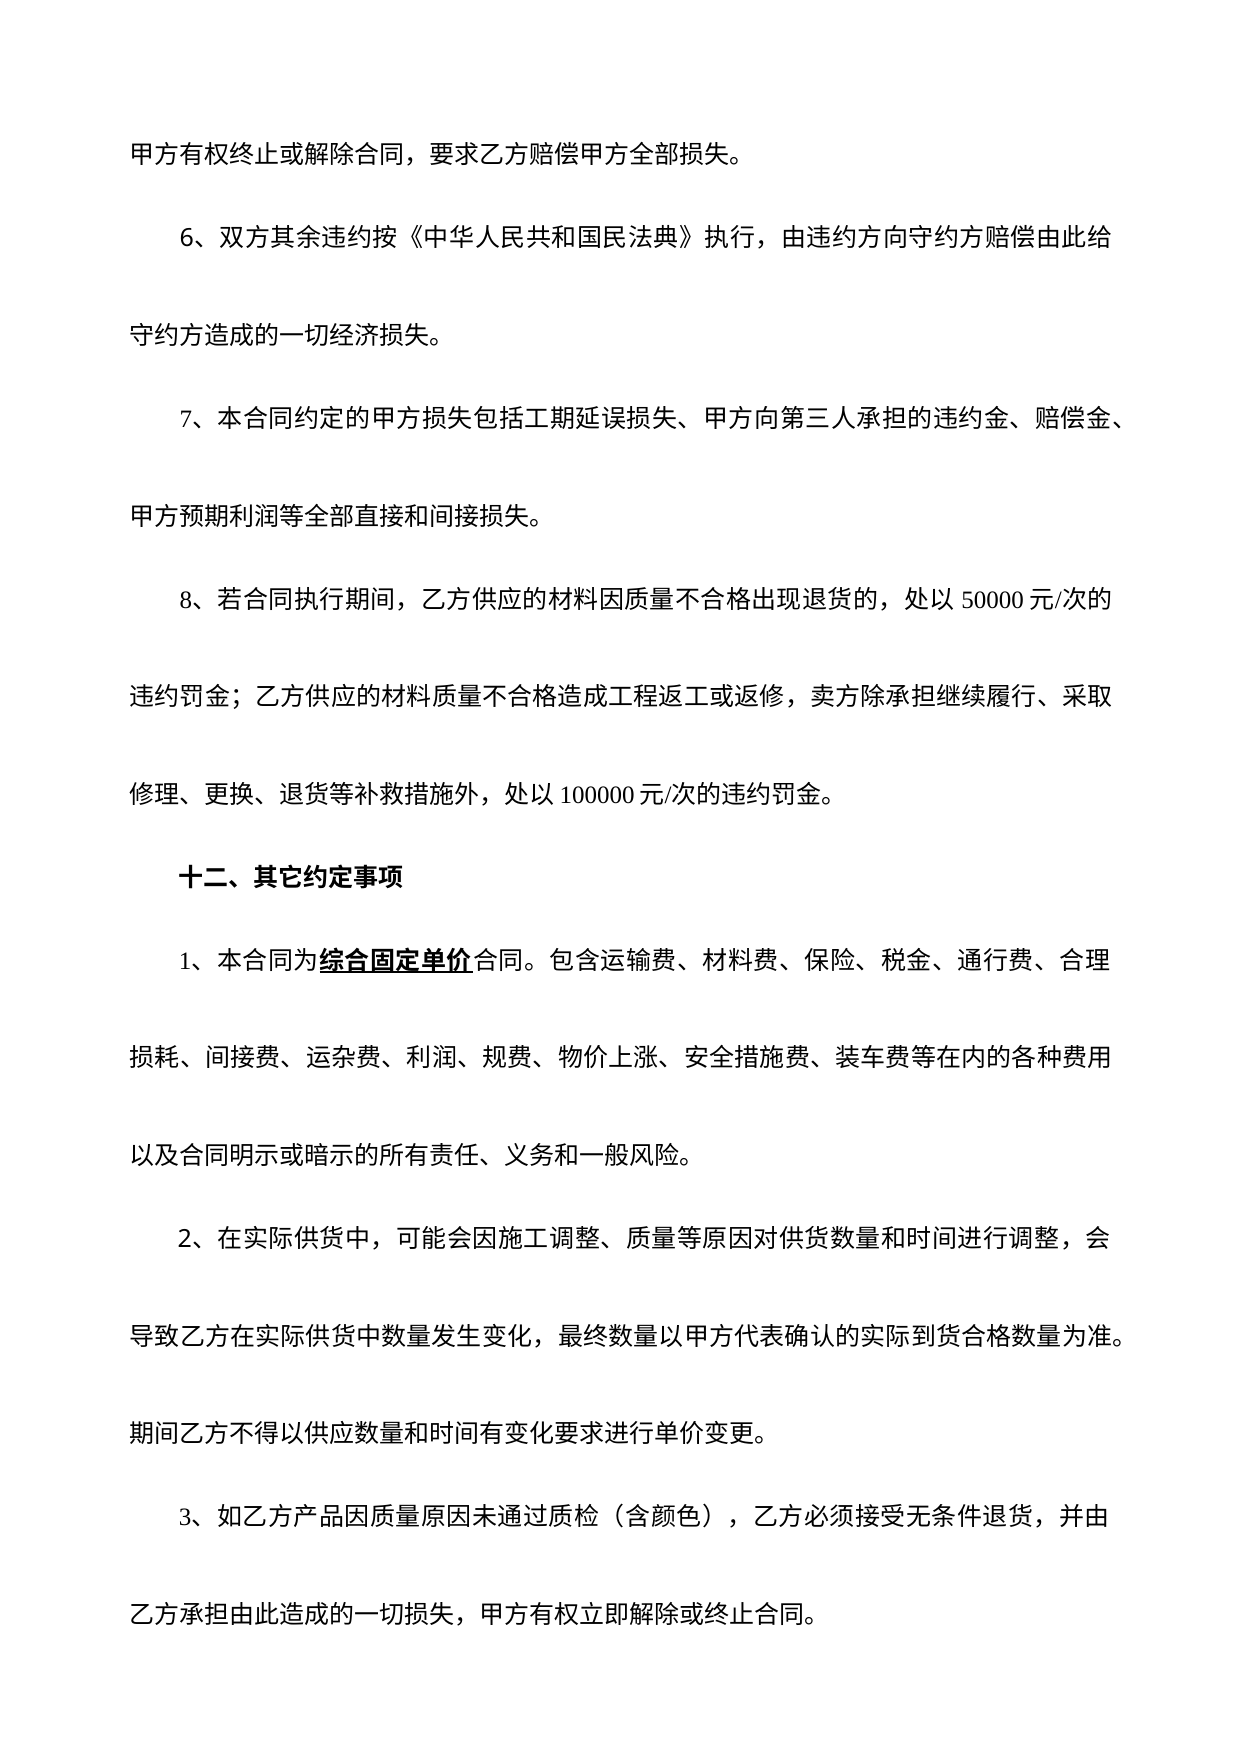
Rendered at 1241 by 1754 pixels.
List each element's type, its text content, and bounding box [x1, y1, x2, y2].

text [129, 120, 1112, 185]
text 7、本合同约定的甲方损失包括工期延误损失、甲方向第三人承担的违约金、赔偿金、甲方预期利润等全部直接和间接损失。 [129, 384, 1112, 547]
text 3、如乙方产品因质量原因未通过质检（含颜色），乙方必须接受无条件退货，并由乙方承担由此造成的一切损失，甲方有权立即解除或终止合同。 [129, 1482, 1112, 1645]
text 8、若合同执行期间，乙方供应的材料因质量不合格出现退货的，处以50000元/次的违约罚金；乙方供应的材料质量不合格造成工程返工或返修，卖方除承担继续履行、采取修理、更换、退货等补救措施外，处以100000元/次的违约罚金。 [129, 565, 1112, 825]
text 1、本合同为综合固定单价合同。包含运输费、材料费、保险、税金、通行费、合理损耗、间接费、运杂费、利润、规费、物价上涨、安全措施费、装车费等在内的各种费用以及合同明示或暗示的所有责任、义务和一般风险。 [129, 926, 1112, 1186]
text 十二、其它约定事项 [129, 843, 1112, 908]
text 6、双方其余违约按《中华人民共和国民法典》执行，由违约方向守约方赔偿由此给守约方造成的一切经济损失。 [129, 203, 1112, 366]
text 2、在实际供货中，可能会因施工调整、质量等原因对供货数量和时间进行调整，会导致乙方在实际供货中数量发生变化，最终数量以甲方代表确认的实际到货合格数量为准。期间乙方不得以供应数量和时间有变化要求进行单价变更。 [129, 1204, 1112, 1464]
